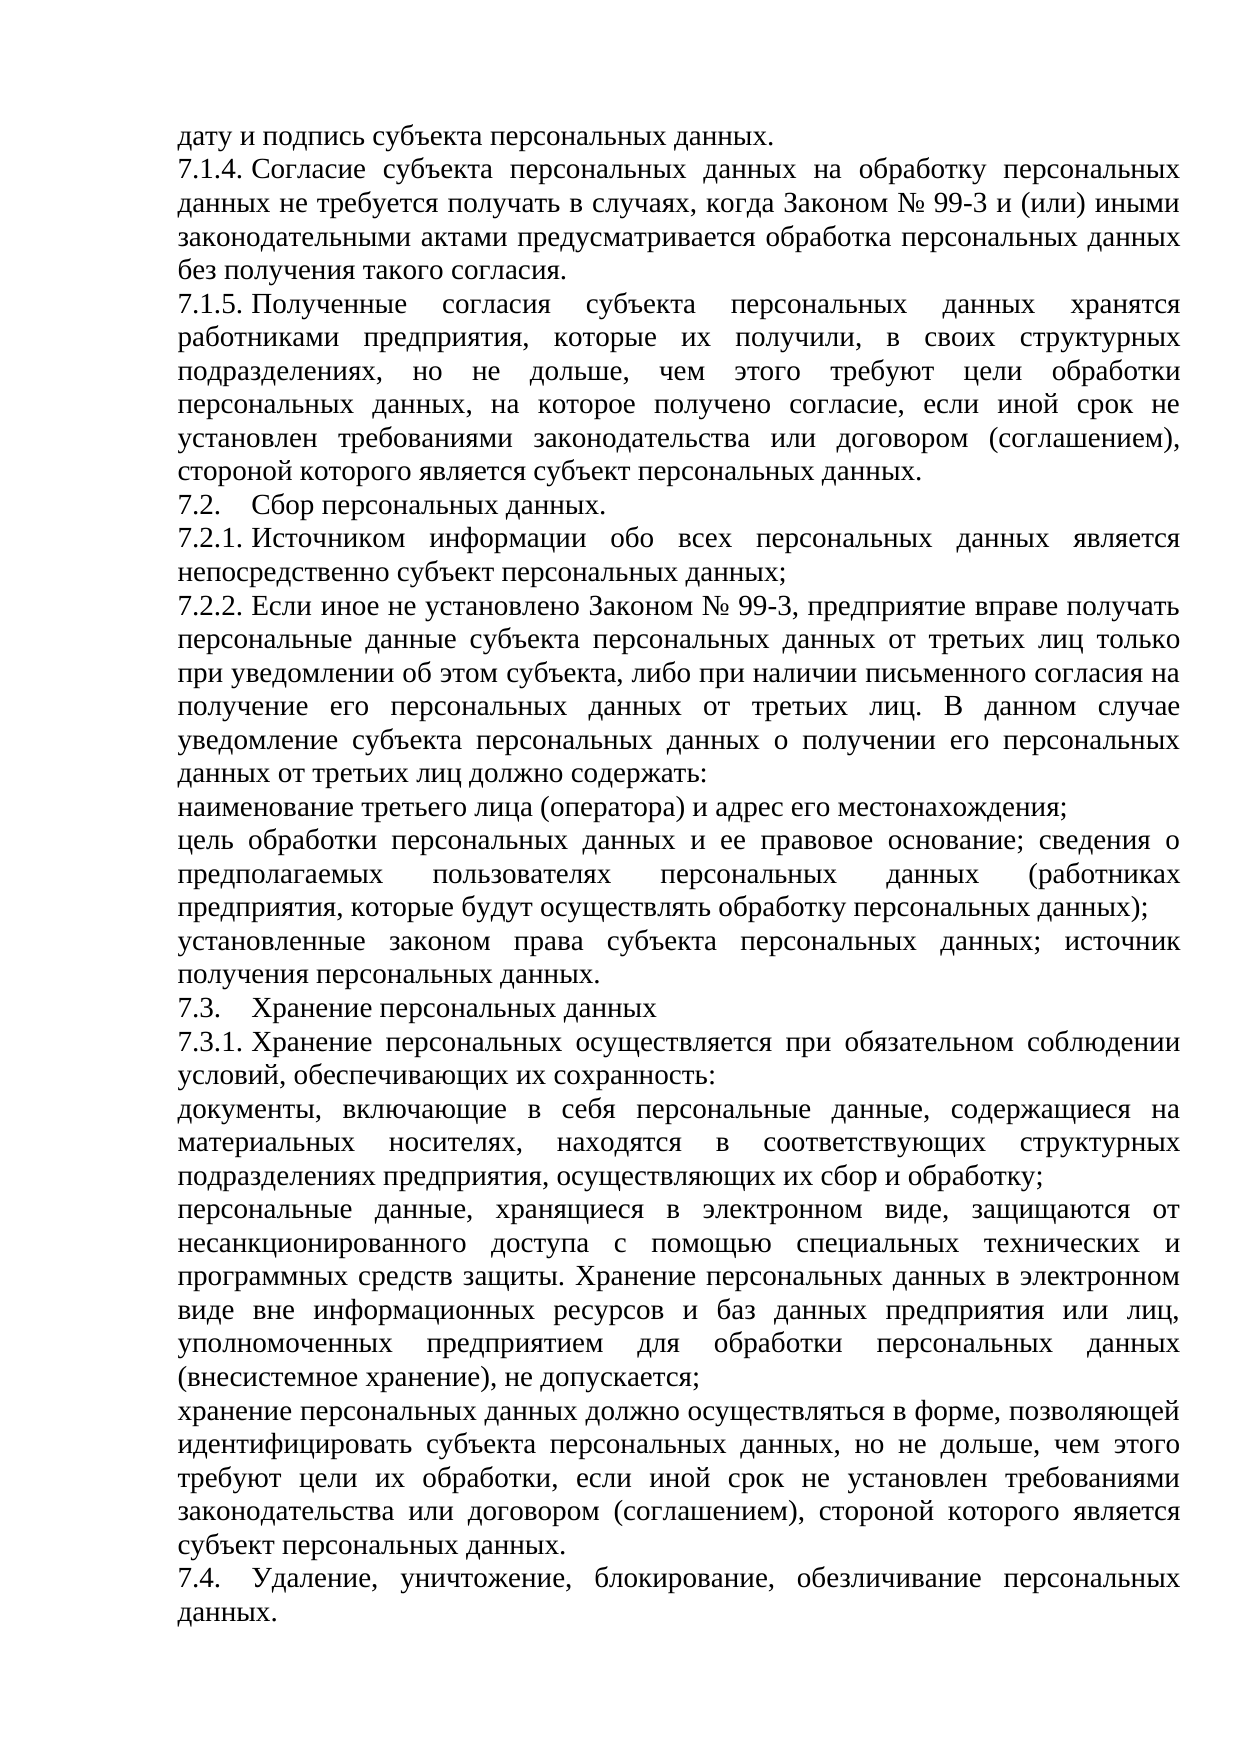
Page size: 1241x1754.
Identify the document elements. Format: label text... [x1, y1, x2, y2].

text наименование третьего лица (оператора) и адрес его местонахождения; [177, 789, 1181, 822]
text документы, включающие в себя персональные данные, содержащиеся на материальных носителях, находятся в соответствующих структурных подразделениях предприятия, осуществляющих их сбор и обработку; [177, 1091, 1181, 1191]
text 7.4. Удаление, уничтожение, блокирование, обезличивание персональных данных. [177, 1560, 1181, 1627]
text 7.2.2. Если иное не установлено Законом № 99-3, предприятие вправе получать персональные данные субъекта персональных данных от третьих лиц только при уведомлении об этом субъекта, либо при наличии письменного согласия на получение его персональных данных от третьих лиц. В данном случае уведомление субъекта персональных данных о получении его персональных данных от третьих лиц должно содержать: [177, 588, 1181, 789]
text установленные законом права субъекта персональных данных; источник получения персональных данных. [177, 923, 1181, 990]
text персональные данные, хранящиеся в электронном виде, защищаются от несанкционированного доступа с помощью специальных технических и программных средств защиты. Хранение персональных данных в электронном виде вне информационных ресурсов и баз данных предприятия или лиц, уполномоченных предприятием для обработки персональных данных (внесистемное хранение), не допускается; [177, 1191, 1181, 1393]
text 7.2.1. Источником информации обо всех персональных данных является непосредственно субъект персональных данных; [177, 521, 1181, 588]
text 7.3. Хранение персональных данных [177, 990, 1181, 1024]
text 7.2. Сбор персональных данных. [177, 487, 1181, 521]
text хранение персональных данных должно осуществляться в форме, позволяющей идентифицировать субъекта персональных данных, но не дольше, чем этого требуют цели их обработки, если иной срок не установлен требованиями законодательства или договором (соглашением), стороной которого является субъект персональных данных. [177, 1393, 1181, 1560]
text дату и подпись субъекта персональных данных. [177, 118, 1181, 152]
text 7.1.4. Согласие субъекта персональных данных на обработку персональных данных не требуется получать в случаях, когда Законом № 99-3 и (или) иными законодательными актами предусматривается обработка персональных данных без получения такого согласия. [177, 152, 1181, 286]
text 7.1.5. Полученные согласия субъекта персональных данных хранятся работниками предприятия, которые их получили, в своих структурных подразделениях, но не дольше, чем этого требуют цели обработки персональных данных, на которое получено согласие, если иной срок не установлен требованиями законодательства или договором (соглашением), стороной которого является субъект персональных данных. [177, 286, 1181, 487]
text 7.3.1. Хранение персональных осуществляется при обязательном соблюдении условий, обеспечивающих их сохранность: [177, 1024, 1181, 1091]
text цель обработки персональных данных и ее правовое основание; сведения о предполагаемых пользователях персональных данных (работниках предприятия, которые будут осуществлять обработку персональных данных); [177, 822, 1181, 923]
